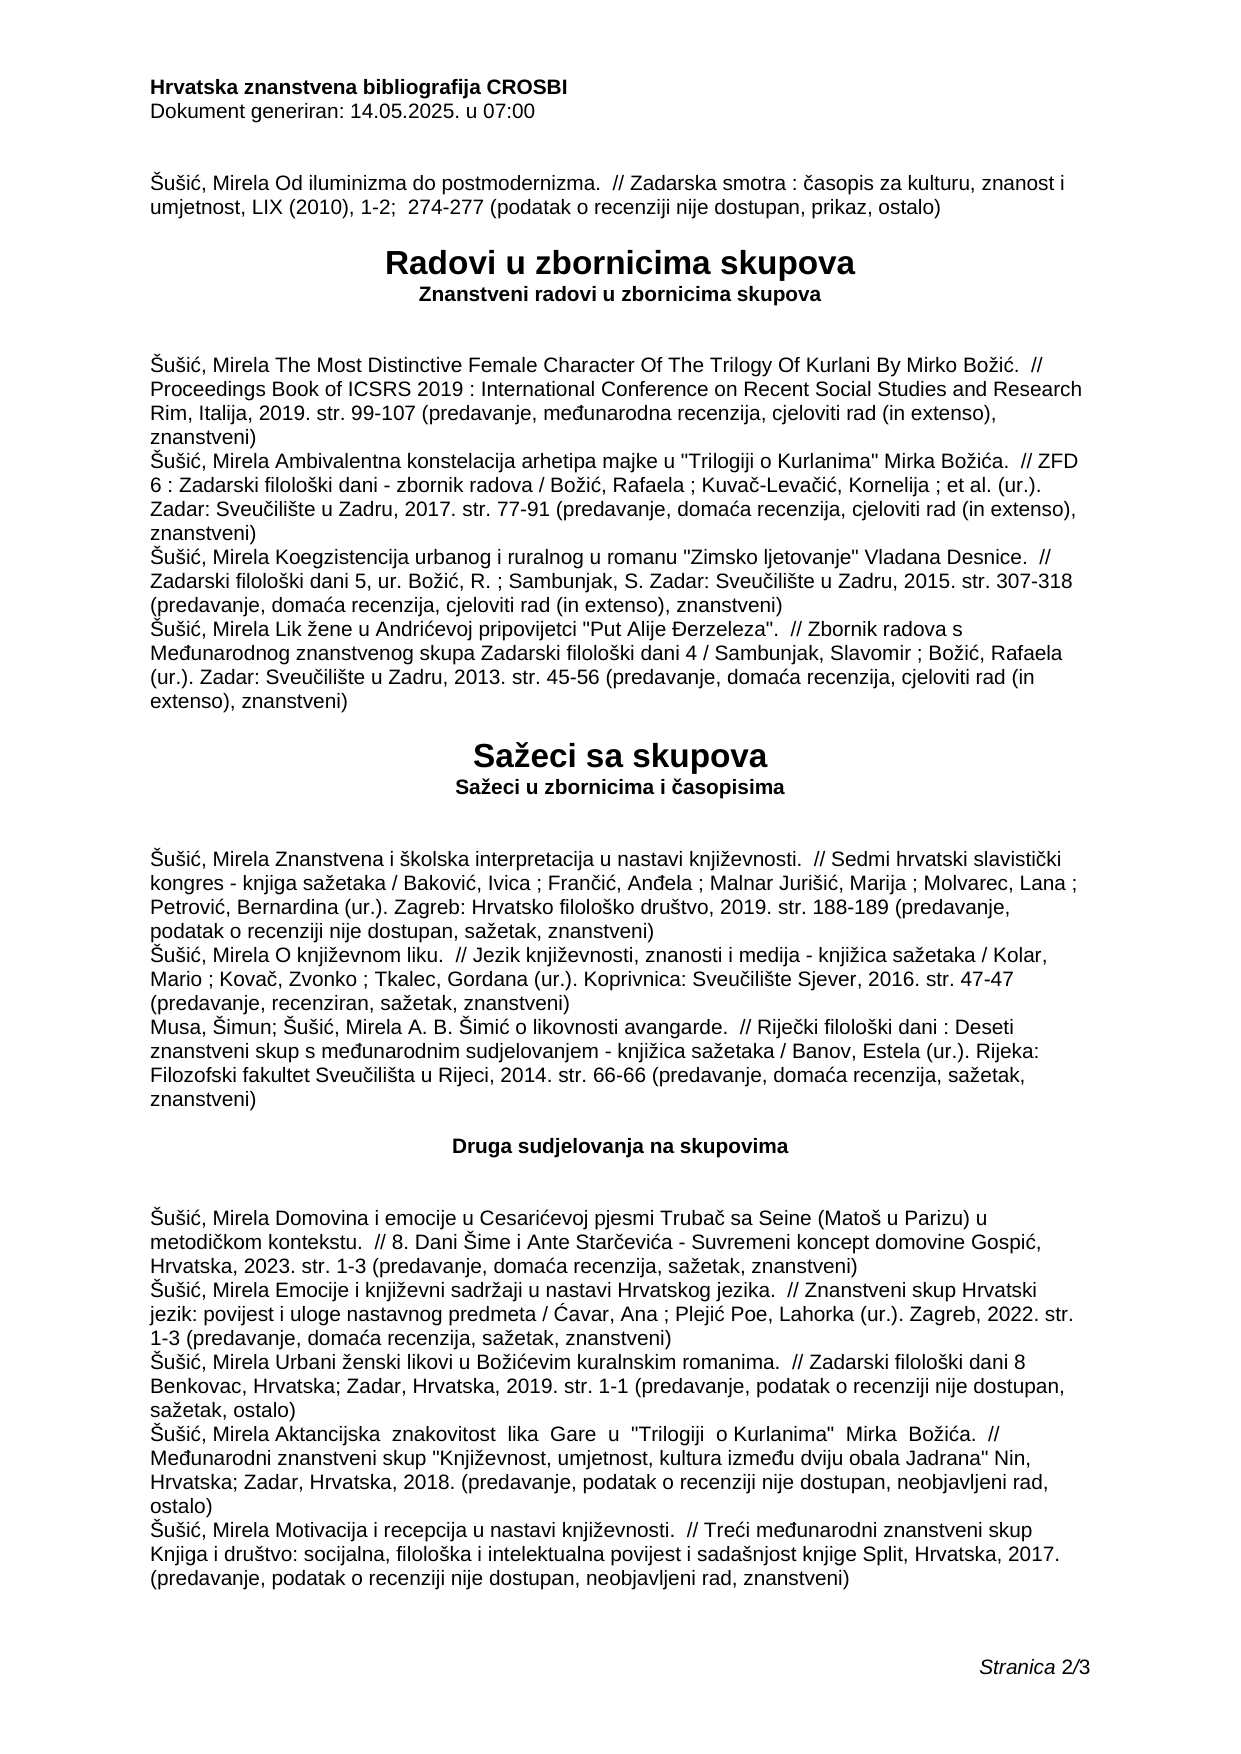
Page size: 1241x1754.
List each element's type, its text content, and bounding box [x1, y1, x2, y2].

subtitle Druga sudjelovanja na skupovima [150, 1134, 1090, 1158]
text Šušić, Mirela [150, 1350, 1090, 1422]
text Šušić, Mirela [150, 847, 1090, 943]
text Šušić, Mirela [150, 617, 1090, 713]
text Šušić, Mirela [150, 545, 1090, 617]
text Šušić, Mirela [150, 171, 1090, 219]
text Šušić, Mirela [150, 1278, 1090, 1350]
subtitle Sažeci u zbornicima i časopisima [150, 775, 1090, 799]
text Šušić, Mirela [150, 1422, 1090, 1518]
subtitle Znanstveni radovi u zbornicima skupova [150, 281, 1090, 305]
text Musa, Šimun; Šušić, Mirela [150, 1014, 1090, 1110]
subtitle Radovi u zbornicima skupova [150, 243, 1090, 281]
subtitle Sažeci sa skupova [150, 737, 1090, 775]
text Šušić, Mirela [150, 353, 1090, 449]
text Šušić, Mirela [150, 1518, 1090, 1589]
text Šušić, Mirela [150, 449, 1090, 545]
text Šušić, Mirela [150, 1206, 1090, 1278]
text Šušić, Mirela [150, 943, 1090, 1014]
